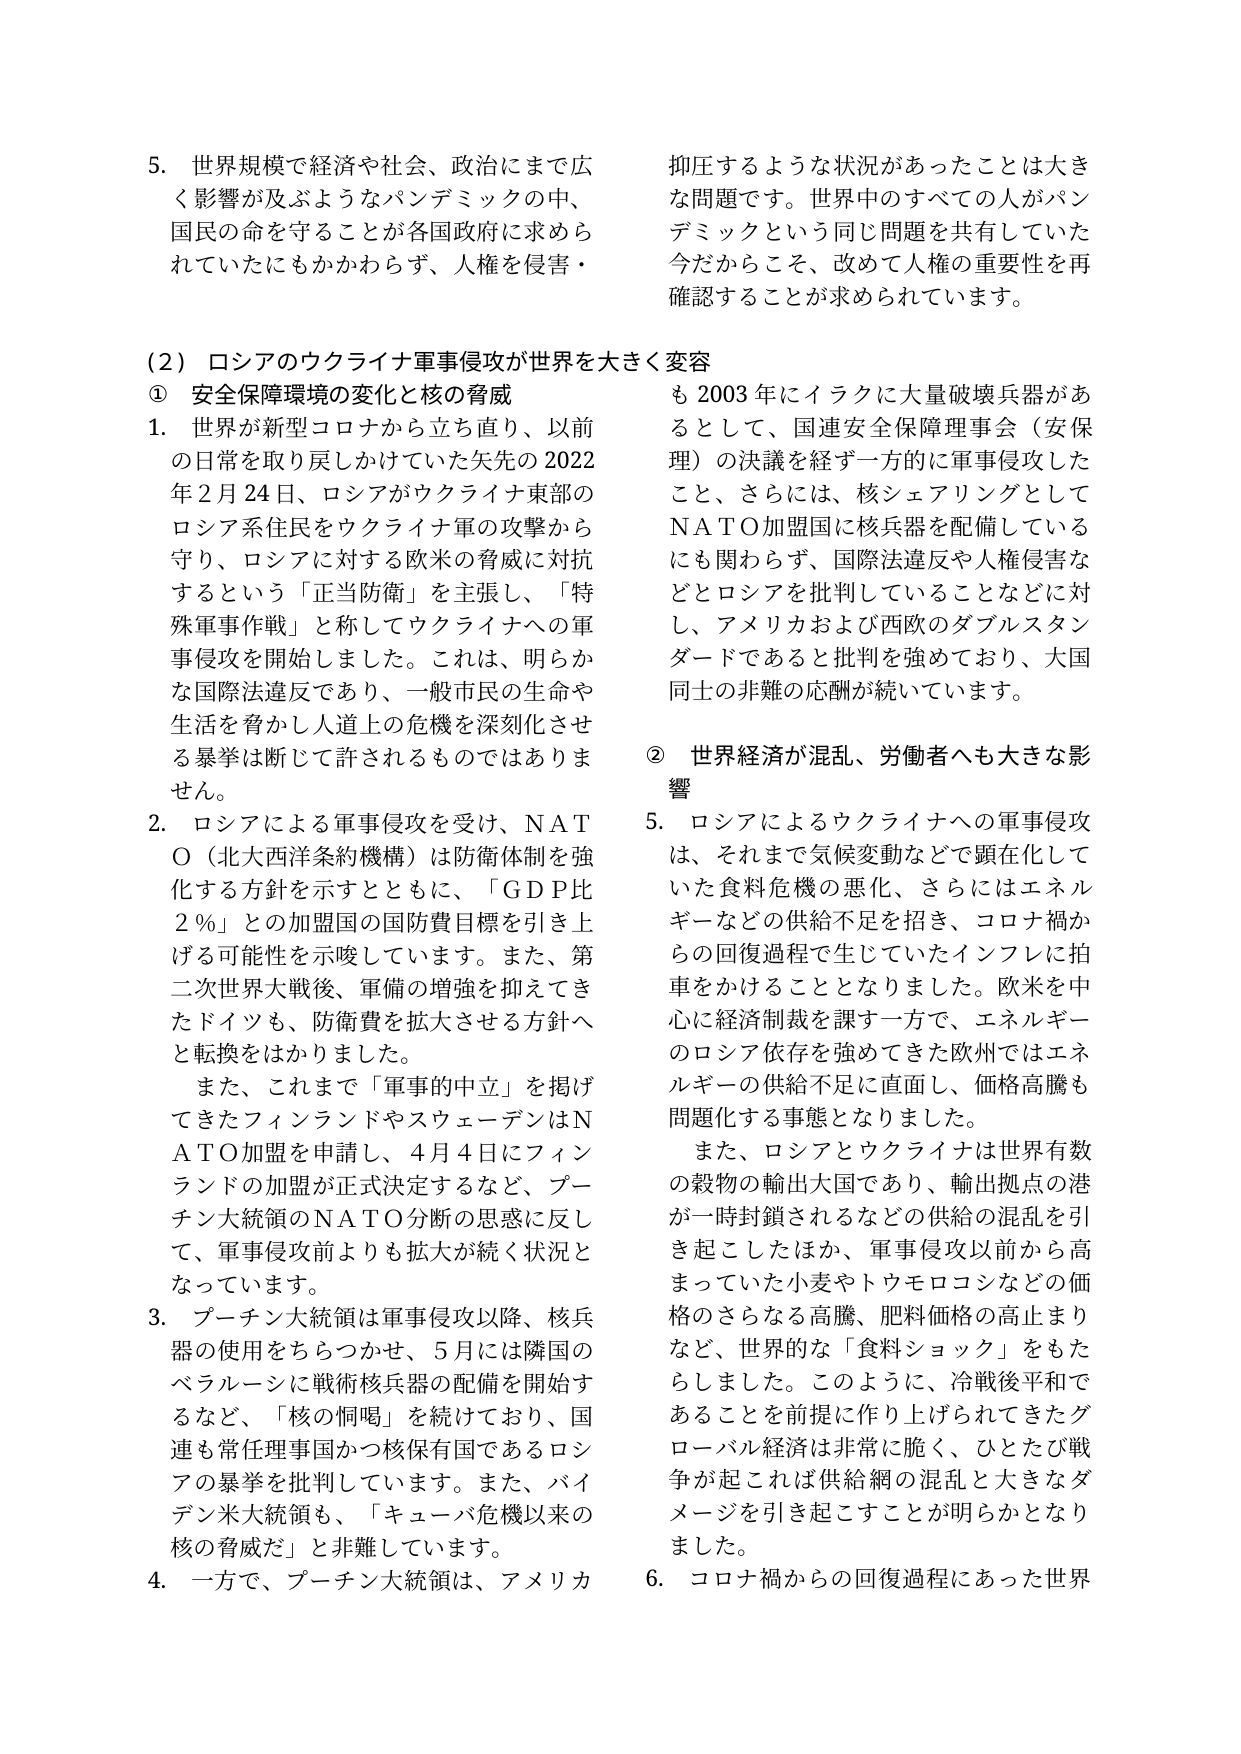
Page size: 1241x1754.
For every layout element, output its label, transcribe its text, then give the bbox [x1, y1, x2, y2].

text ① 安全保障環境の変化と核の脅威 [148, 377, 595, 410]
text 1. 世界が新型コロナから立ち直り、以前の日常を取り戻しかけていた矢先の2022年２月24日、ロシアがウクライナ東部のロシア系住民をウクライナ軍の攻撃から守り、ロシアに対する欧米の脅威に対抗するという「正当防衛」を主張し、「特殊軍事作戦」と称してウクライナへの軍事侵攻を開始しました。これは、明らかな国際法違反であり、一般市民の生命や生活を脅かし人道上の危機を深刻化させる暴挙は断じて許されるものではありません。 [148, 410, 595, 806]
text (２) ロシアのウクライナ軍事侵攻が世界を大きく変容 [148, 343, 1092, 377]
text 5. 世界規模で経済や社会、政治にまで広く影響が及ぶようなパンデミックの中、国民の命を守ることが各国政府に求められていたにもかかわらず、人権を侵害・抑圧するような状況があったことは大きな問題です。世界中のすべての人がパンデミックという同じ問題を共有していた今だからこそ、改めて人権の重要性を再確認することが求められています。 [148, 148, 595, 279]
text 5. 世界規模で経済や社会、政治にまで広く影響が及ぶようなパンデミックの中、国民の命を守ることが各国政府に求められていたにもかかわらず、人権を侵害・抑圧するような状況があったことは大きな問題です。世界中のすべての人がパンデミックという同じ問題を共有していた今だからこそ、改めて人権の重要性を再確認することが求められています。 [645, 148, 1092, 312]
text ② 世界経済が混乱、労働者へも大きな影響 [645, 737, 1092, 804]
text 5. ロシアによるウクライナへの軍事侵攻は、それまで気候変動などで顕在化していた食料危機の悪化、さらにはエネルギーなどの供給不足を招き、コロナ禍からの回復過程で生じていたインフレに拍車をかけることとなりました。欧米を中心に経済制裁を課す一方で、エネルギーのロシア依存を強めてきた欧州ではエネルギーの供給不足に直面し、価格高騰も問題化する事態となりました。 [645, 804, 1092, 1133]
text また、これまで「軍事的中立」を掲げてきたフィンランドやスウェーデンはＮＡＴＯ加盟を申請し、４月４日にフィンランドの加盟が正式決定するなど、プーチン大統領のＮＡＴＯ分断の思惑に反して、軍事侵攻前よりも拡大が続く状況となっています。 [148, 1069, 595, 1300]
text 2. ロシアによる軍事侵攻を受け、ＮＡＴＯ（北大西洋条約機構）は防衛体制を強化する方針を示すとともに、「ＧＤＰ比２％」との加盟国の国防費目標を引き上げる可能性を示唆しています。また、第二次世界大戦後、軍備の増強を抑えてきたドイツも、防衛費を拡大させる方針へと転換をはかりました。 [148, 806, 595, 1069]
text 4. 一方で、プーチン大統領は、アメリカも2003年にイラクに大量破壊兵器があるとして、国連安全保障理事会（安保理）の決議を経ず一方的に軍事侵攻したこと、さらには、核シェアリングとしてＮＡＴＯ加盟国に核兵器を配備しているにも関わらず、国際法違反や人権侵害などとロシアを批判していることなどに対し、アメリカおよび西欧のダブルスタンダードであると批判を強めており、大国同士の非難の応酬が続いています。 [645, 377, 1092, 706]
text 3. プーチン大統領は軍事侵攻以降、核兵器の使用をちらつかせ、５月には隣国のベラルーシに戦術核兵器の配備を開始するなど、「核の恫喝」を続けており、国連も常任理事国かつ核保有国であるロシアの暴挙を批判しています。また、バイデン米大統領も、「キューバ危機以来の核の脅威だ」と非難しています。 [148, 1300, 595, 1563]
text また、ロシアとウクライナは世界有数の穀物の輸出大国であり、輸出拠点の港が一時封鎖されるなどの供給の混乱を引き起こしたほか、軍事侵攻以前から高まっていた小麦やトウモロコシなどの価格のさらなる高騰、肥料価格の高止まりなど、世界的な「食料ショック」をもたらしました。このように、冷戦後平和であることを前提に作り上げられてきたグローバル経済は非常に脆く、ひとたび戦争が起これば供給網の混乱と大きなダメージを引き起こすことが明らかとなりました。 [645, 1133, 1092, 1561]
